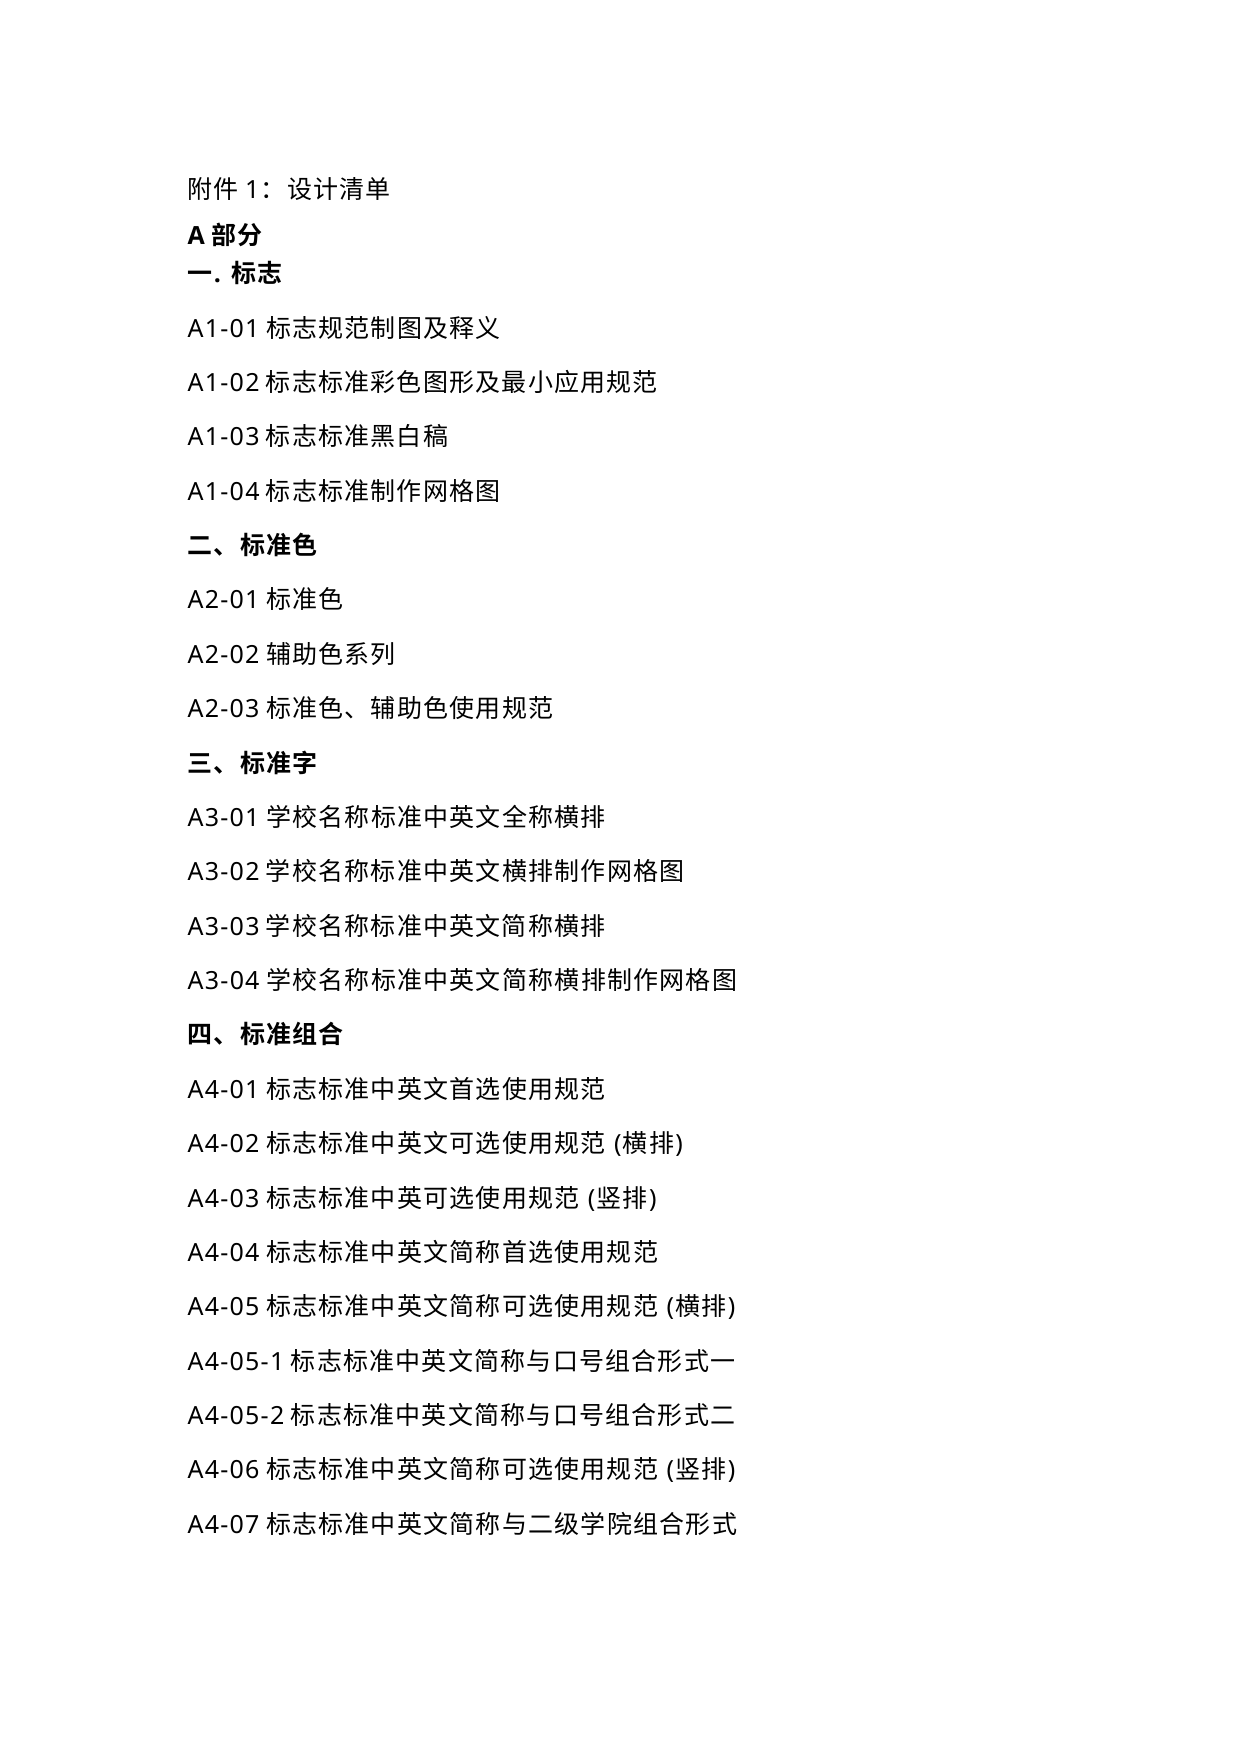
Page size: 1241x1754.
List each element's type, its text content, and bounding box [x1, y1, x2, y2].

text 二、标准色 [187, 526, 1053, 562]
text A4-07标志标准中英文简称与二级学院组合形式 [187, 1504, 1053, 1541]
text 三、标准字 [187, 743, 1053, 779]
text A4-05-1标志标准中英文简称与口号组合形式一 [187, 1341, 1053, 1377]
text A4-02标志标准中英文可选使用规范 (横排) [187, 1124, 1053, 1160]
text A3-02学校名称标准中英文横排制作网格图 [187, 852, 1053, 888]
text A3-01学校名称标准中英文全称横排 [187, 797, 1053, 834]
text A4-01标志标准中英文首选使用规范 [187, 1069, 1053, 1106]
text A4-03标志标准中英可选使用规范 (竖排) [187, 1178, 1053, 1214]
text A1-01标志规范制图及释义 [187, 308, 1053, 344]
text A1-03标志标准黑白稿 [187, 417, 1053, 453]
text A1-04标志标准制作网格图 [187, 471, 1053, 507]
text A4-06标志标准中英文简称可选使用规范 (竖排) [187, 1450, 1053, 1486]
text A3-04学校名称标准中英文简称横排制作网格图 [187, 961, 1053, 997]
text A1-02标志标准彩色图形及最小应用规范 [187, 362, 1053, 399]
text 四、标准组合 [187, 1015, 1053, 1051]
text A2-01标准色 [187, 580, 1053, 616]
text A4-05标志标准中英文简称可选使用规范 (横排) [187, 1287, 1053, 1323]
text A2-03标准色、辅助色使用规范 [187, 689, 1053, 725]
text 附件1：设计清单 [187, 162, 1053, 208]
text A4-04标志标准中英文简称首选使用规范 [187, 1232, 1053, 1269]
text A部分 [187, 208, 1053, 254]
text A4-05-2标志标准中英文简称与口号组合形式二 [187, 1396, 1053, 1432]
text A2-02辅助色系列 [187, 634, 1053, 671]
text A3-03学校名称标准中英文简称横排 [187, 906, 1053, 942]
list 标志 [187, 254, 1053, 290]
